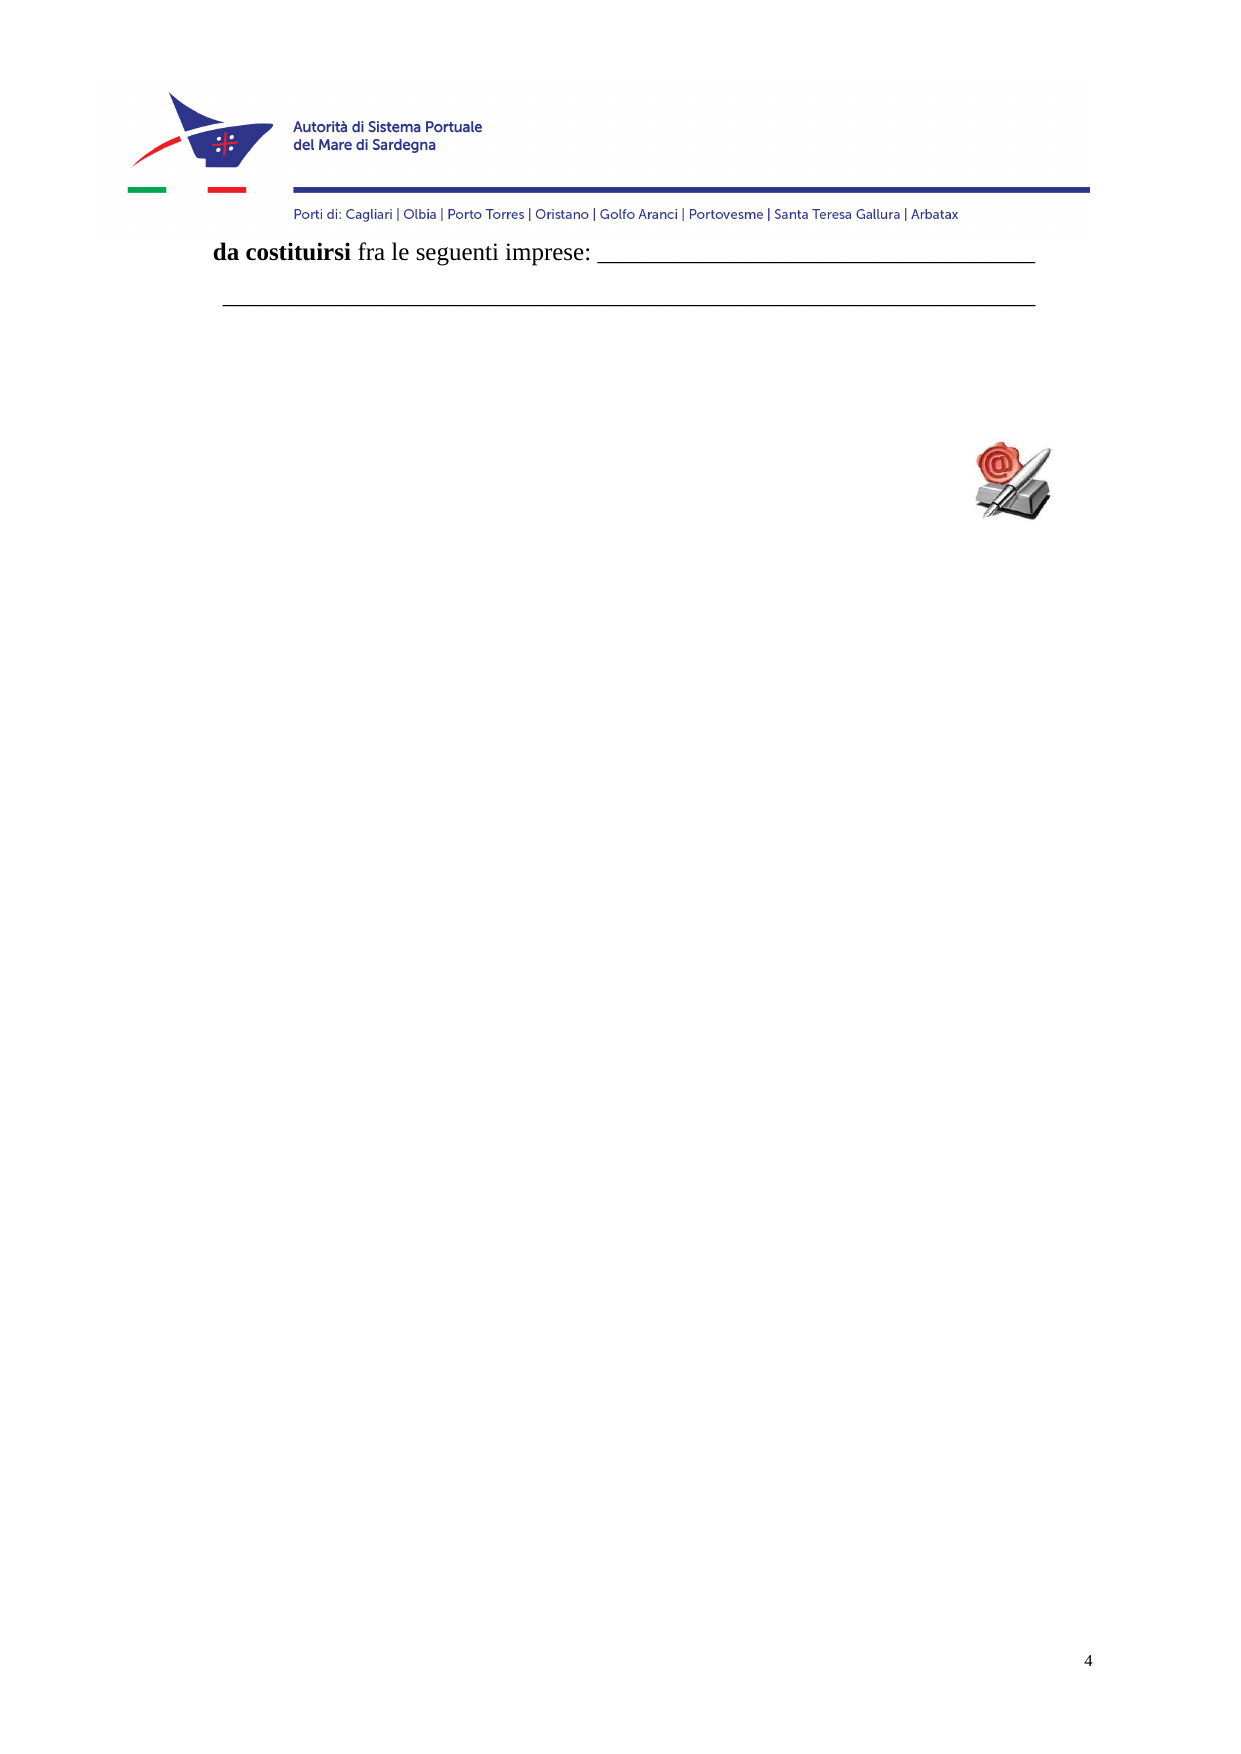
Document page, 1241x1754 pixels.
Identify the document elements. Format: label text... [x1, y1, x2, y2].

text da costituirsi fra le seguenti imprese: ___________________________________ [213, 237, 1092, 266]
text _________________________________________________________________ [148, 280, 1092, 309]
picture [947, 438, 1075, 526]
picture [88, 75, 1090, 237]
